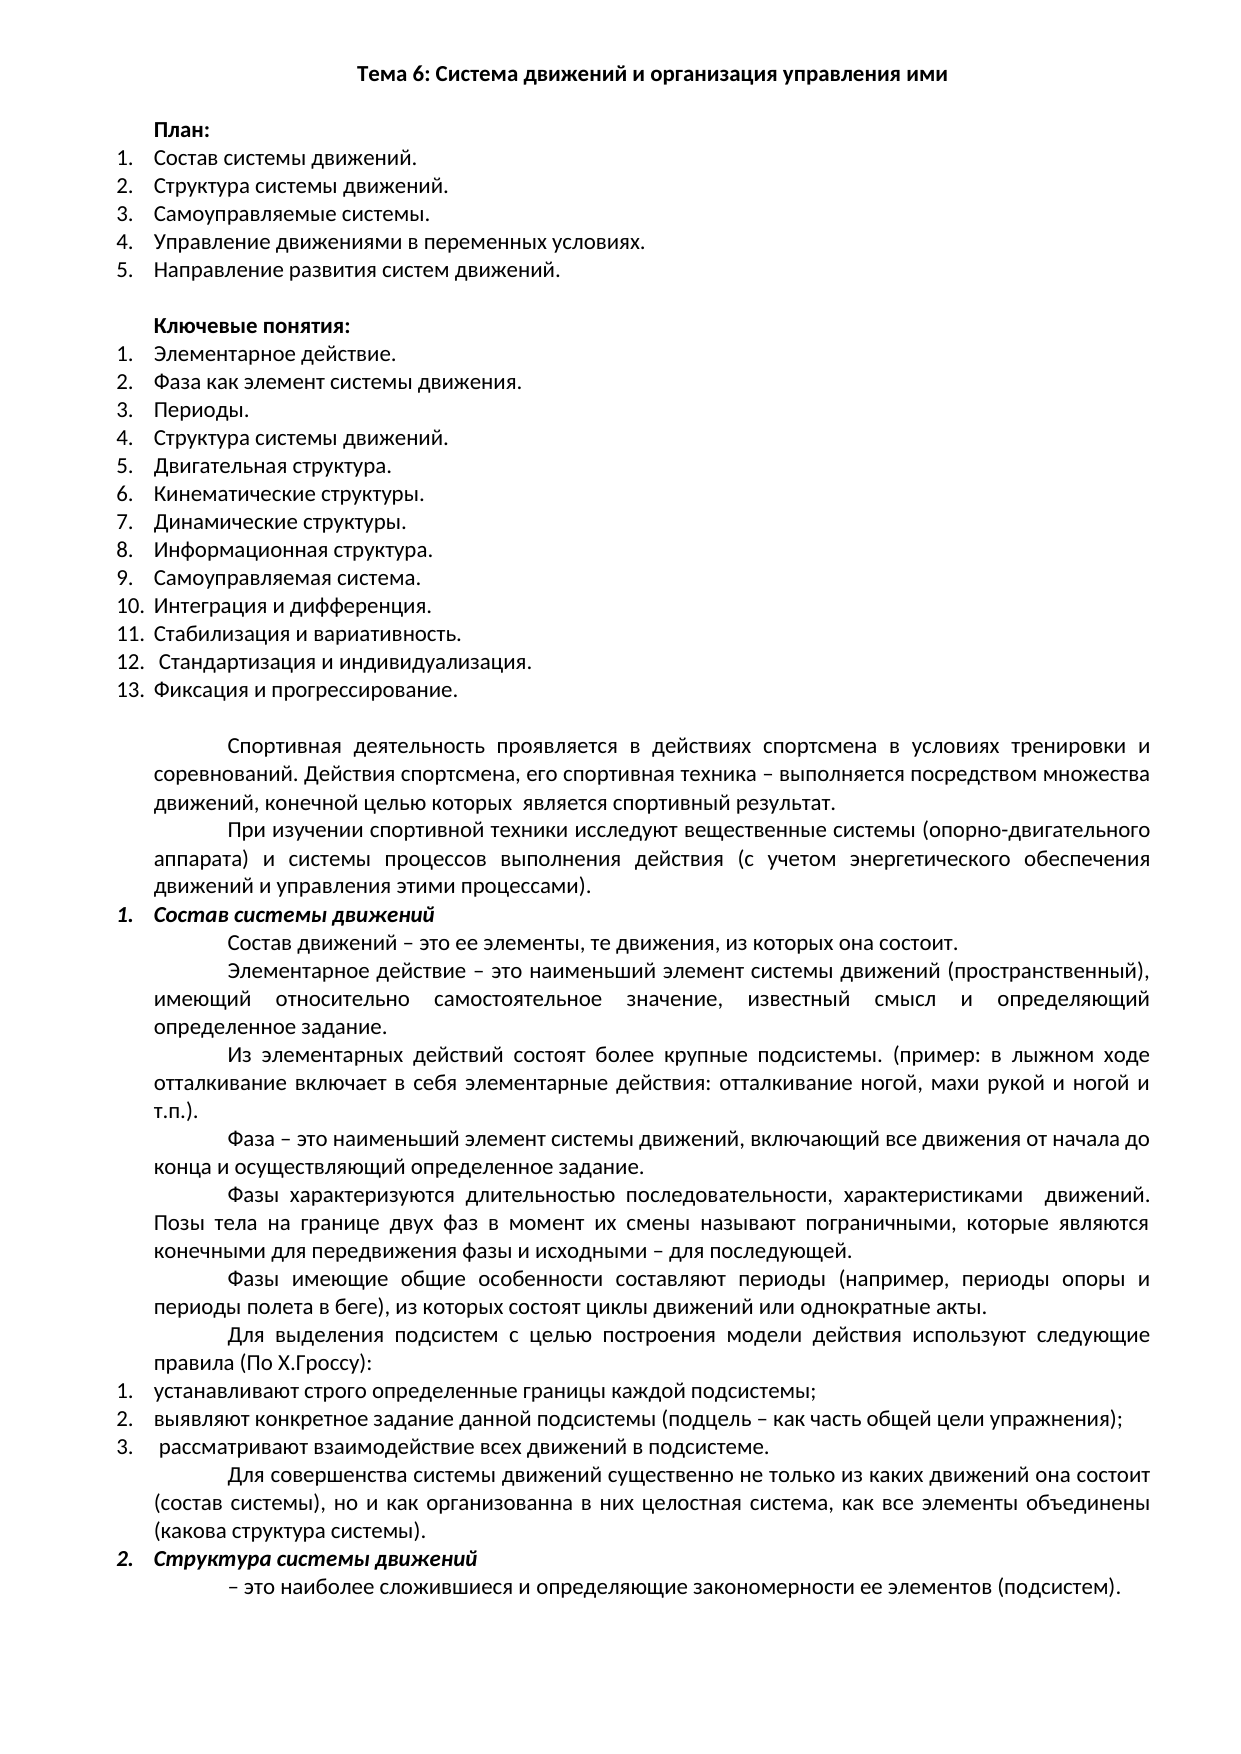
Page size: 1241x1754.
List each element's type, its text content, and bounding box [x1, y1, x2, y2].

list Состав системы движений. [116, 143, 1152, 171]
text Тема 6: Система движений и организация управления ими [153, 59, 1152, 87]
text – это наиболее сложившиеся и определяющие закономерности ее элементов (подсистем). [153, 1572, 1152, 1600]
list Направление развития систем движений. [116, 255, 1152, 283]
list Кинематические структуры. [116, 479, 1152, 507]
text План: [153, 115, 1152, 143]
text Из элементарных действий состоят более крупные подсистемы. (пример: в лыжном ходе отталкивание включает в себя элементарные действия: отталкивание ногой, махи рукой и ногой и т.п.). [153, 1040, 1152, 1124]
list Фаза как элемент системы движения. [116, 367, 1152, 395]
list Элементарное действие. [116, 339, 1152, 367]
list Стандартизация и индивидуализация. [116, 647, 1152, 676]
text Спортивная деятельность проявляется в действиях спортсмена в условиях тренировки и соревнований. Действия спортсмена, его спортивная техника – выполняется посредством множества движений, конечной целью которых является спортивный результат. [153, 732, 1152, 816]
text Для выделения подсистем с целью построения модели действия используют следующие правила (По Х.Гроссу): [153, 1320, 1152, 1376]
list Самоуправляемые системы. [116, 199, 1152, 227]
text Для совершенства системы движений существенно не только из каких движений она состоит (состав системы), но и как организованна в них целостная система, как все элементы объединены (какова структура системы). [153, 1460, 1152, 1544]
text При изучении спортивной техники исследуют вещественные системы (опорно-двигательного аппарата) и системы процессов выполнения действия (с учетом энергетического обеспечения движений и управления этими процессами). [153, 816, 1152, 900]
list Информационная структура. [116, 535, 1152, 563]
list Структура системы движений. [116, 423, 1152, 451]
list Динамические структуры. [116, 507, 1152, 535]
list выявляют конкретное задание данной подсистемы (подцель – как часть общей цели упражнения); [116, 1404, 1152, 1432]
text Фазы характеризуются длительностью последовательности, характеристиками движений. Позы тела на границе двух фаз в момент их смены называют пограничными, которые являются конечными для передвижения фазы и исходными – для последующей. [153, 1180, 1152, 1264]
list рассматривают взаимодействие всех движений в подсистеме. [116, 1432, 1152, 1460]
text Элементарное действие – это наименьший элемент системы движений (пространственный), имеющий относительно самостоятельное значение, известный смысл и определяющий определенное задание. [153, 956, 1152, 1040]
list Стабилизация и вариативность. [116, 619, 1152, 647]
list Состав системы движений [116, 900, 1152, 928]
text Фаза – это наименьший элемент системы движений, включающий все движения от начала до конца и осуществляющий определенное задание. [153, 1124, 1152, 1180]
list Интеграция и дифференция. [116, 591, 1152, 619]
list Самоуправляемая система. [116, 563, 1152, 591]
list устанавливают строго определенные границы каждой подсистемы; [116, 1376, 1152, 1404]
list Управление движениями в переменных условиях. [116, 227, 1152, 255]
list Двигательная структура. [116, 451, 1152, 479]
list Структура системы движений [116, 1544, 1152, 1572]
text Состав движений – это ее элементы, те движения, из которых она состоит. [153, 928, 1152, 956]
list Структура системы движений. [116, 171, 1152, 199]
list Фиксация и прогрессирование. [116, 676, 1152, 703]
text Ключевые понятия: [153, 311, 1152, 339]
text Фазы имеющие общие особенности составляют периоды (например, периоды опоры и периоды полета в беге), из которых состоят циклы движений или однократные акты. [153, 1264, 1152, 1320]
list Периоды. [116, 395, 1152, 423]
